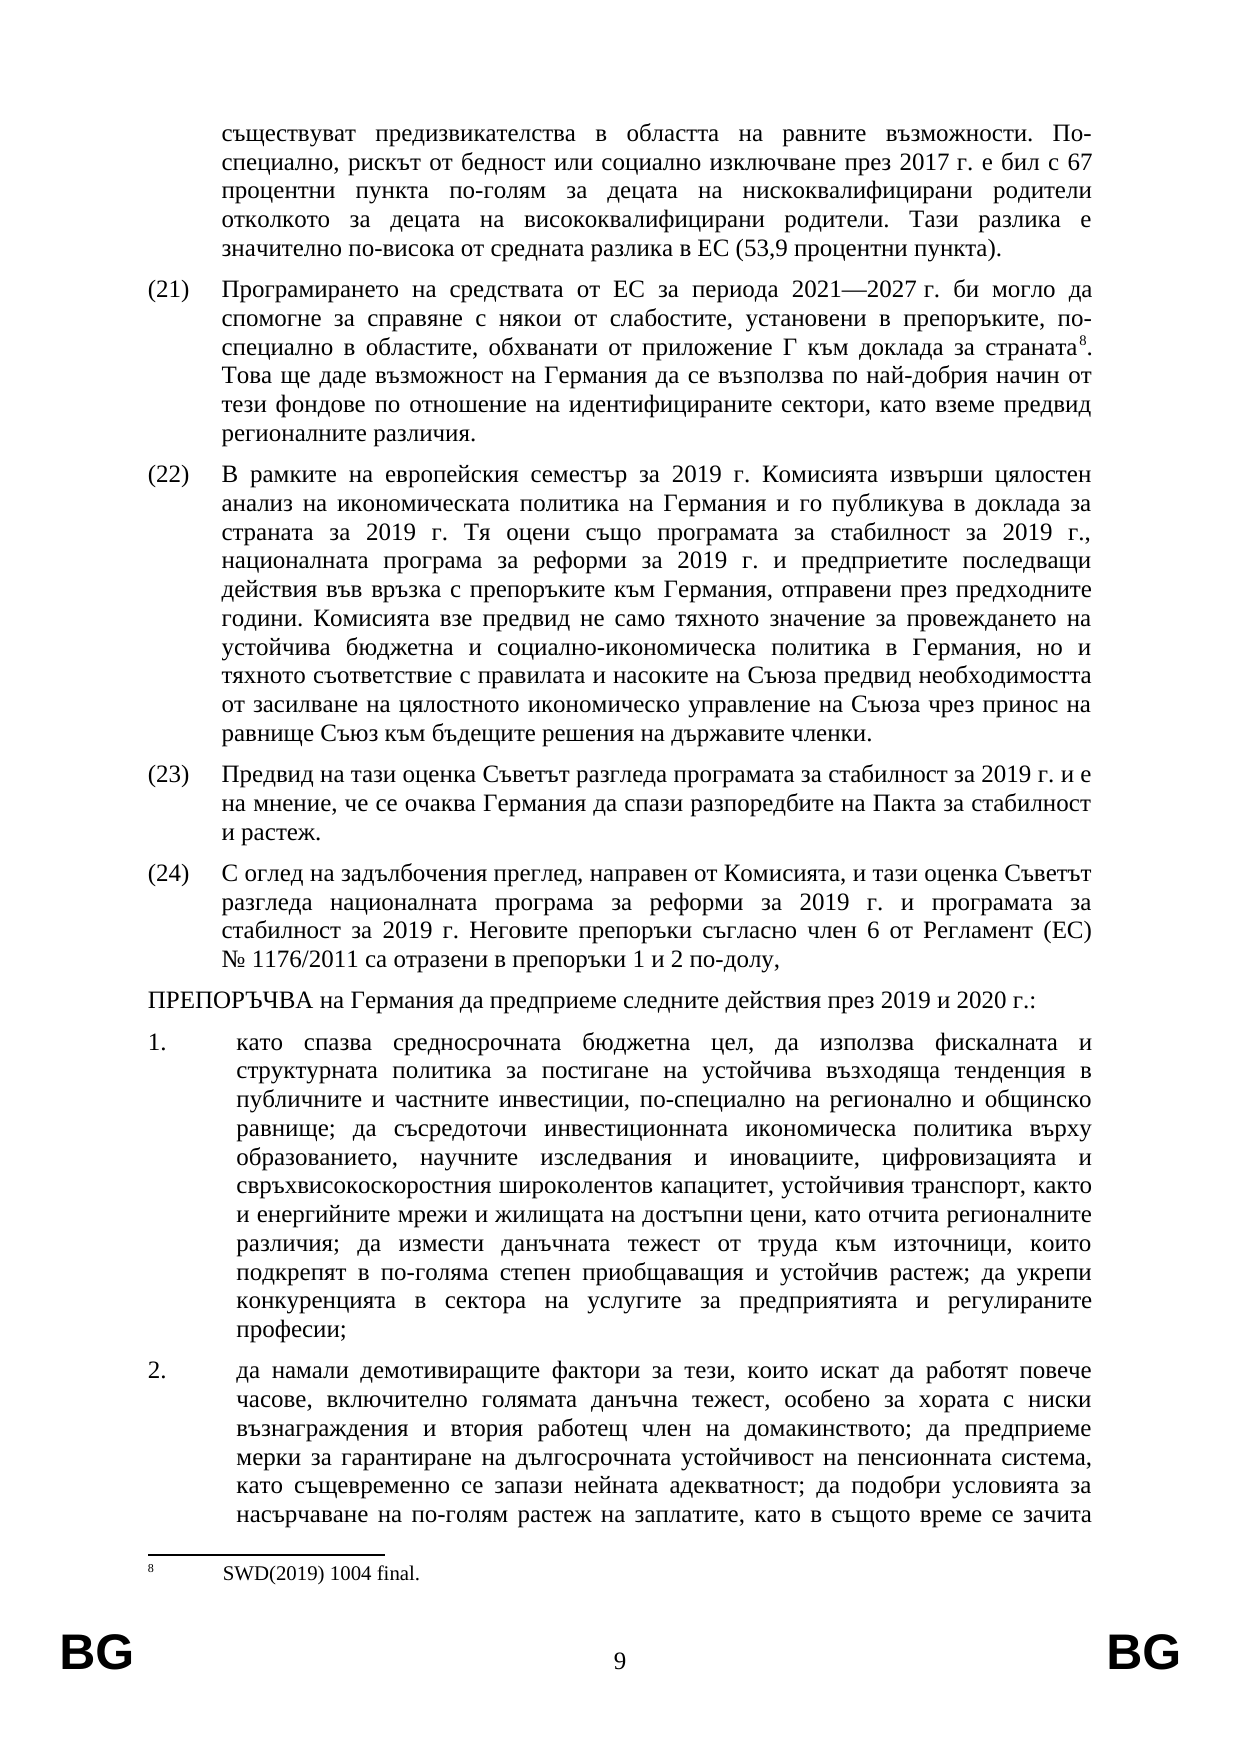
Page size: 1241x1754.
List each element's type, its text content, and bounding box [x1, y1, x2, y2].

text (22) В рамките на европейския семестър за 2019 г. Комисията извърши цялостен анализ на икономическата политика на Германия и го публикува в доклада за страната за 2019 г. Тя оцени също програмата за стабилност за 2019 г., националната програма за реформи за 2019 г. и предприетите последващи действия във връзка с препоръките към Германия, отправени през предходните години. Комисията взе предвид не само тяхното значение за провеждането на устойчива бюджетна и социално-икономическа политика в Германия, но и тяхното съответствие с правилата и насоките на Съюза предвид необходимостта от засилване на цялостното икономическо управление на Съюза чрез принос на равнище Съюз към бъдещите решения на държавите членки. [148, 459, 1093, 747]
text (23) Предвид на тази оценка Съветът разгледа програмата за стабилност за 2019 г. и е на мнение, че се очаква Германия да спази разпоредбите на Пакта за стабилност и растеж. [148, 759, 1093, 846]
text (21) Програмирането на средствата от ЕС за периода 2021—2027 г. би могло да спомогне за справяне с някои от слабостите, установени в препоръките, по-специално в областите, обхванати от приложение Г към доклада за страната. Това ще даде възможност на Германия да се възползва по най-добрия начин от тези фондове по отношение на идентифицираните сектори, като вземе предвид регионалните различия. [148, 274, 1093, 447]
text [148, 118, 1093, 262]
text ПРЕПОРЪЧВА на Германия да предприеме следните действия през 2019 и 2020 г.: [148, 986, 1093, 1014]
text (24) С оглед на задълбочения преглед, направен от Комисията, и тази оценка Съветът разгледа националната програма за реформи за 2019 г. и програмата за стабилност за 2019 г. Неговите препоръки съгласно член 6 от Регламент (ЕС) № 1176/2011 са отразени в препоръки 1 и 2 по-долу, [148, 858, 1093, 973]
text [148, 1356, 1093, 1528]
text 1. като спазва средносрочната бюджетна цел, да използва фискалната и структурната политика за постигане на устойчива възходяща тенденция в публичните и частните инвестиции, по-специално на регионално и общинско равнище; да съсредоточи инвестиционната икономическа политика върху образованието, научните изследвания и иновациите, цифровизацията и свръхвисокоскоростния широколентов капацитет, устойчивия транспорт, както и енергийните мрежи и жилищата на достъпни цени, като отчита регионалните различия; да измести данъчната тежест от труда към източници, които подкрепят в по-голяма степен приобщаващия и устойчив растеж; да укрепи конкуренцията в сектора на услугите за предприятията и регулираните професии; [148, 1027, 1093, 1343]
